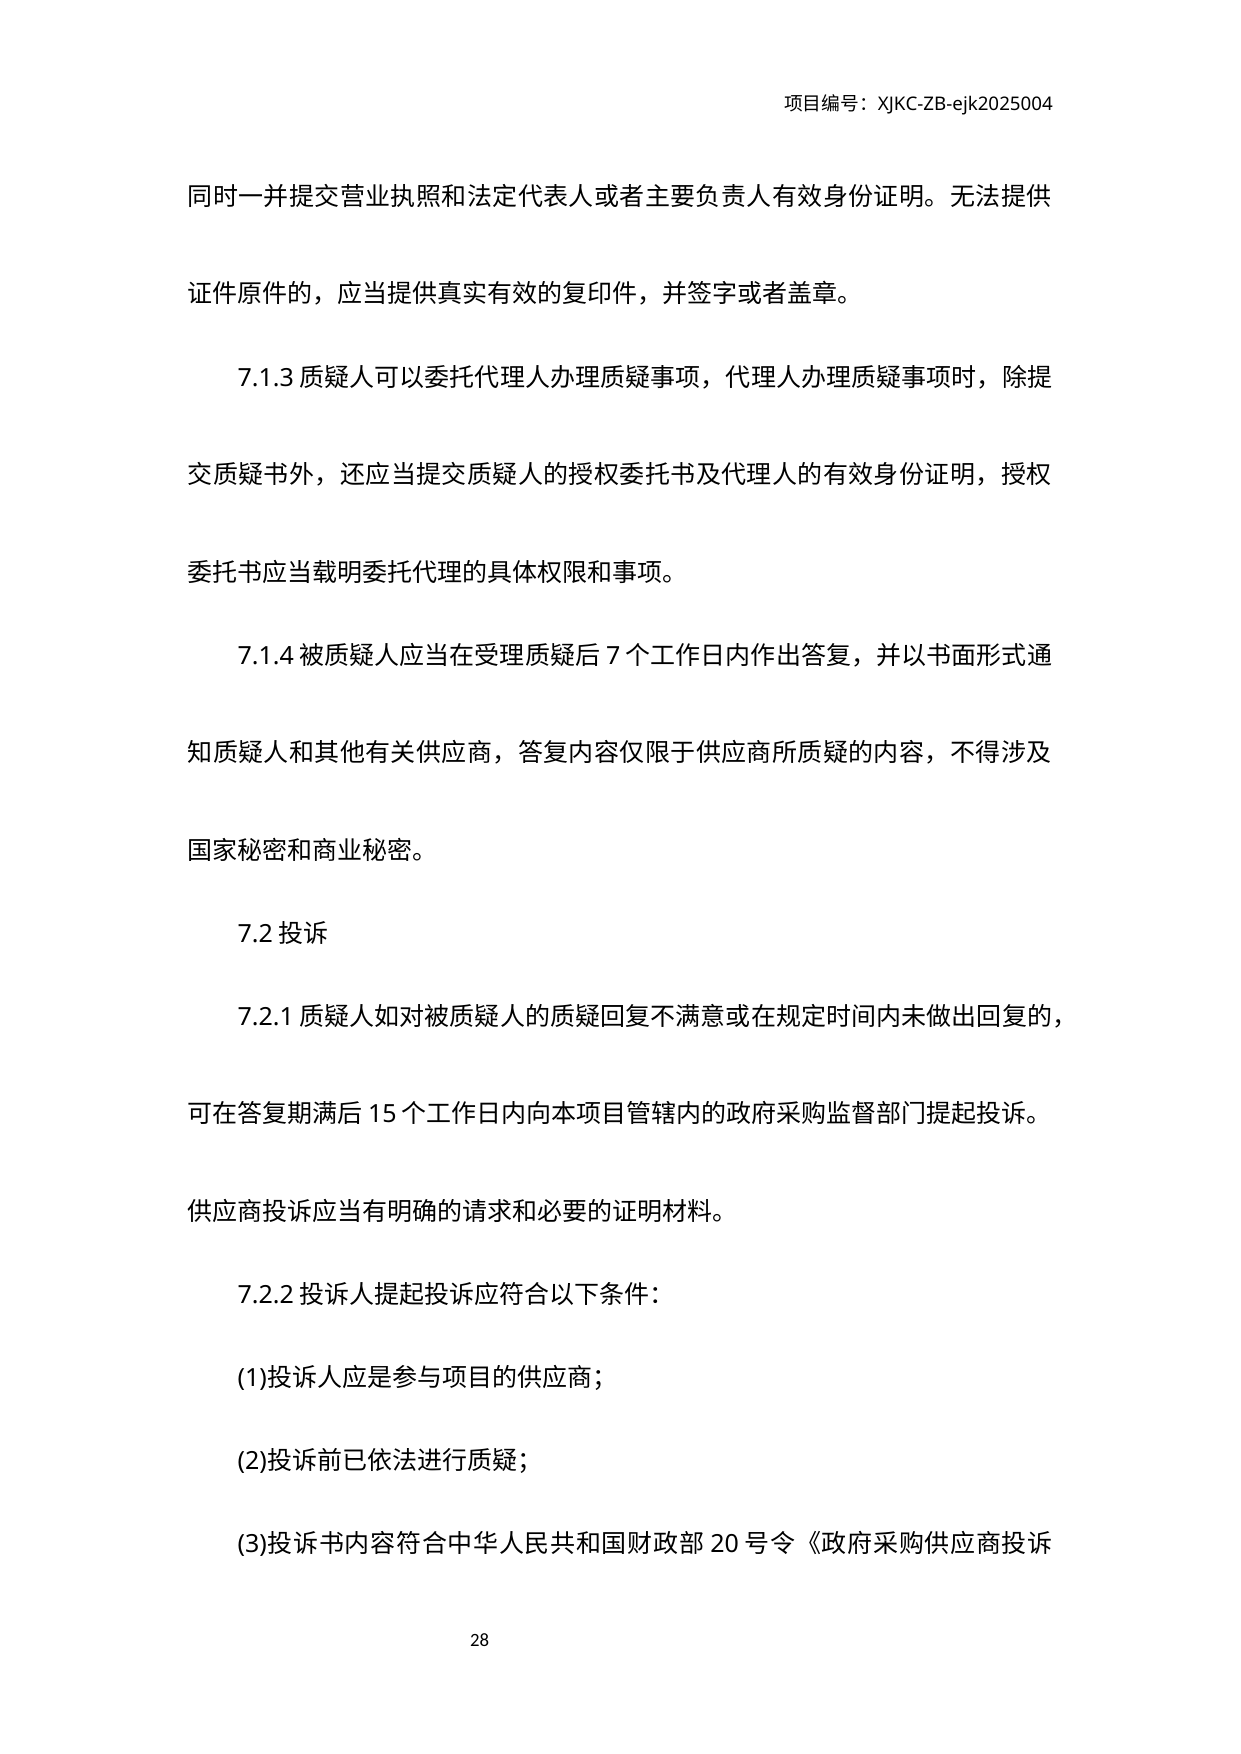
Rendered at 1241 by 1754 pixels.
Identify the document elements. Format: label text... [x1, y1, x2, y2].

text 7.2.1质疑人如对被质疑人的质疑回复不满意或在规定时间内未做出回复的，可在答复期满后15个工作日内向本项目管辖内的政府采购监督部门提起投诉。供应商投诉应当有明确的请求和必要的证明材料。 [187, 982, 1053, 1242]
text 7.2投诉 [187, 899, 1053, 964]
text (1)投诉人应是参与项目的供应商； [187, 1343, 1053, 1408]
text 7.2.2投诉人提起投诉应符合以下条件： [187, 1260, 1053, 1325]
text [187, 162, 1053, 324]
text 7.1.3质疑人可以委托代理人办理质疑事项，代理人办理质疑事项时，除提交质疑书外，还应当提交质疑人的授权委托书及代理人的有效身份证明，授权委托书应当载明委托代理的具体权限和事项。 [187, 343, 1053, 603]
text 7.1.4被质疑人应当在受理质疑后7个工作日内作出答复，并以书面形式通知质疑人和其他有关供应商，答复内容仅限于供应商所质疑的内容，不得涉及国家秘密和商业秘密。 [187, 621, 1053, 881]
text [187, 1509, 1053, 1574]
text (2)投诉前已依法进行质疑； [187, 1426, 1053, 1491]
